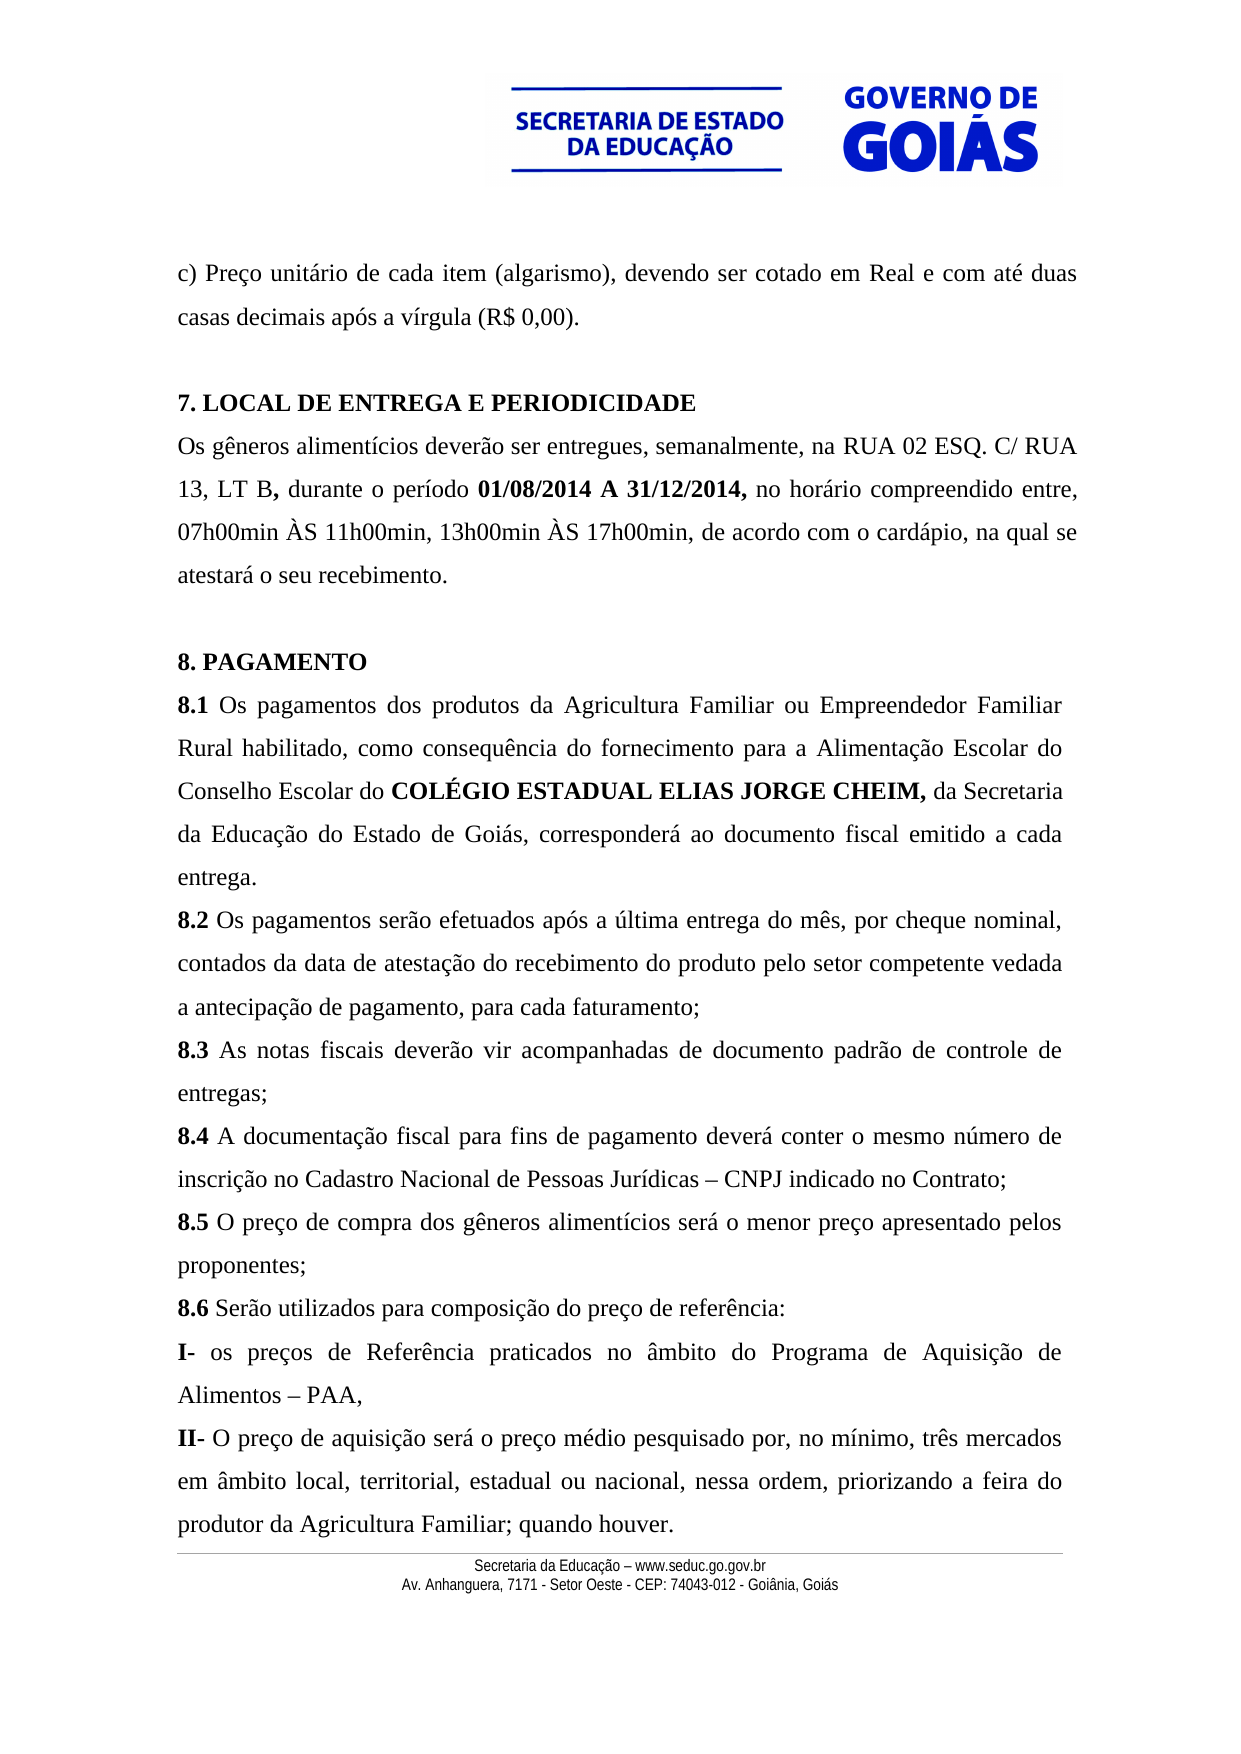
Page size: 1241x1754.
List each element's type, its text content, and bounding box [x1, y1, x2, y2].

text I- os preços de Referência praticados no âmbito do Programa de Aquisição de Alimentos – PAA, [177, 1337, 1063, 1408]
text 7. LOCAL DE ENTREGA E PERIODICIDADE [177, 388, 1078, 417]
text 8.3 As notas fiscais deverão vir acompanhadas de documento padrão de controle de entregas; [177, 1035, 1063, 1107]
text 8. PAGAMENTO [177, 647, 1078, 675]
text 8.5 O preço de compra dos gêneros alimentícios será o menor preço apresentado pelos proponentes; [177, 1207, 1063, 1279]
text 8.1 Os pagamentos dos produtos da Agricultura Familiar ou Empreendedor Familiar Rural habilitado, como consequência do fornecimento para a Alimentação Escolar do Conselho Escolar do COLÉGIO ESTADUAL ELIAS JORGE CHEIM, da Secretaria da Educação do Estado de Goiás, corresponderá ao documento fiscal emitido a cada entrega. [177, 690, 1063, 891]
text documentação fiscal para fins de pagamento deverá conter o mesmo número de inscrição no Cadastro Nacional de Pessoas Jurídicas – CNPJ indicado no Contrato; [177, 1121, 1063, 1193]
text Os gêneros alimentícios deverão ser entregues, semanalmente, na RUA 02 ESQ. C/ RUA 13, LT B, durante o período 01/08/2014 A 31/12/2014, no horário compreendido entre, 07h00min ÀS 11h00min, 13h00min ÀS 17h00min, de acordo com o cardápio, na qual se atestará o seu recebimento. [177, 431, 1078, 589]
picture [485, 73, 1064, 187]
text II- O preço de aquisição será o preço médio pesquisado por, no mínimo, três mercados em âmbito local, territorial, estadual ou nacional, nessa ordem, priorizando a feira do produtor da Agricultura Familiar; quando houver. [177, 1423, 1063, 1538]
text c) Preço unitário de cada item (algarismo), devendo ser cotado em Real e com até duas casas decimais após a vírgula (R$ 0,00). [177, 258, 1078, 330]
text 8.6 Serão utilizados para composição do preço de referência: [177, 1293, 1063, 1322]
text 8.2 Os pagamentos serão efetuados após a última entrega do mês, por cheque nominal, contados da data de atestação do recebimento do produto pelo setor competente vedada a antecipação de pagamento, para cada faturamento; [177, 905, 1063, 1020]
